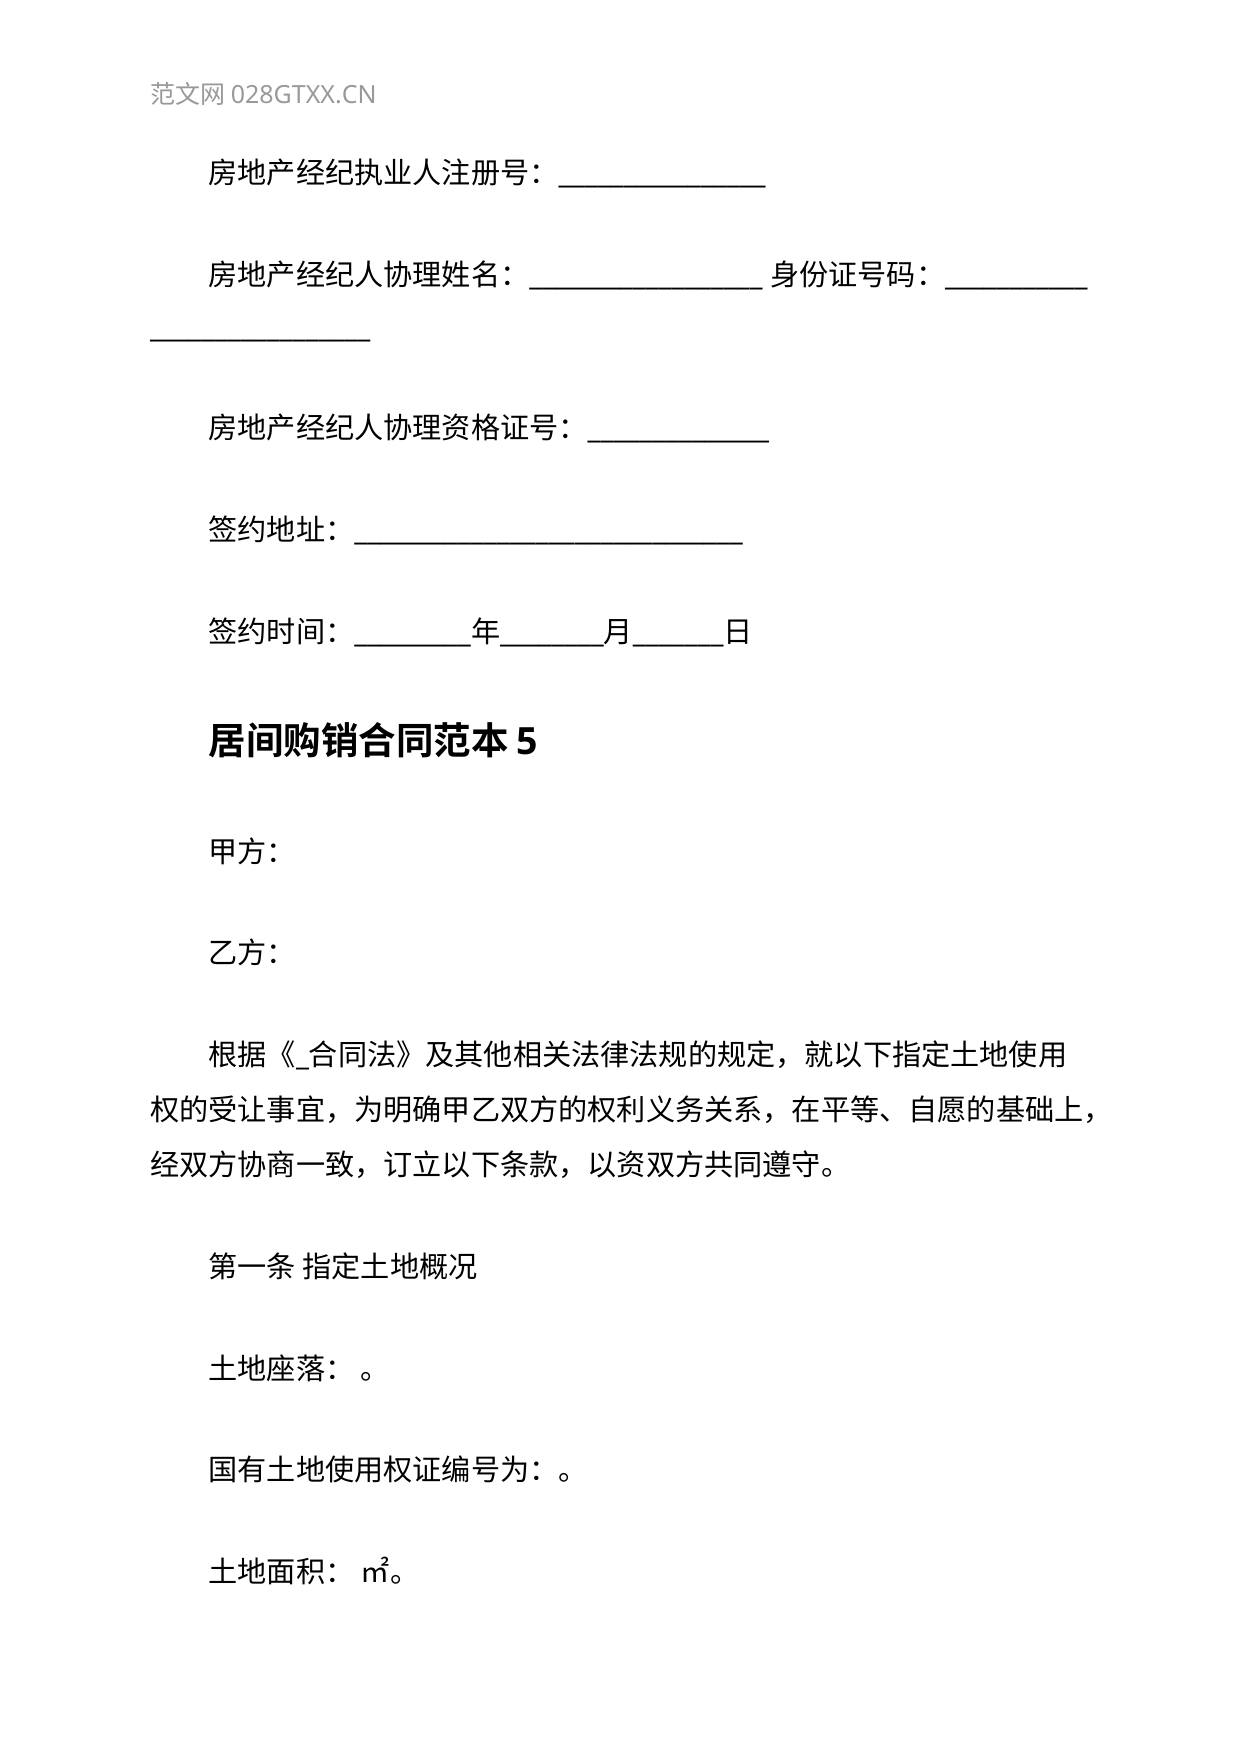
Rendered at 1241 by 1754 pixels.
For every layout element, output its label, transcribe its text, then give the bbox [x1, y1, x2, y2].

text 土地座落： 。 [150, 1345, 1090, 1387]
text 乙方： [150, 930, 1090, 972]
text 签约时间：_________年________月_______日 [150, 609, 1090, 651]
text 甲方： [150, 828, 1090, 871]
text 居间购销合同范本5 [150, 711, 1090, 765]
text 国有土地使用权证编号为：。 [150, 1447, 1090, 1489]
text 第一条 指定土地概况 [150, 1243, 1090, 1286]
text 房地产经纪人协理资格证号：______________ [150, 405, 1090, 447]
text 房地产经纪执业人注册号：________________ [150, 150, 1090, 192]
text 土地面积： ㎡。 [150, 1549, 1090, 1591]
text 根据《_合同法》及其他相关法律法规的规定，就以下指定土地使用权的受让事宜，为明确甲乙双方的权利义务关系，在平等、自愿的基础上，经双方协商一致，订立以下条款，以资双方共同遵守。 [150, 1032, 1090, 1184]
text 签约地址：______________________________ [150, 507, 1090, 549]
text 房地产经纪人协理姓名：__________________ 身份证号码：____________________________ [150, 252, 1090, 346]
